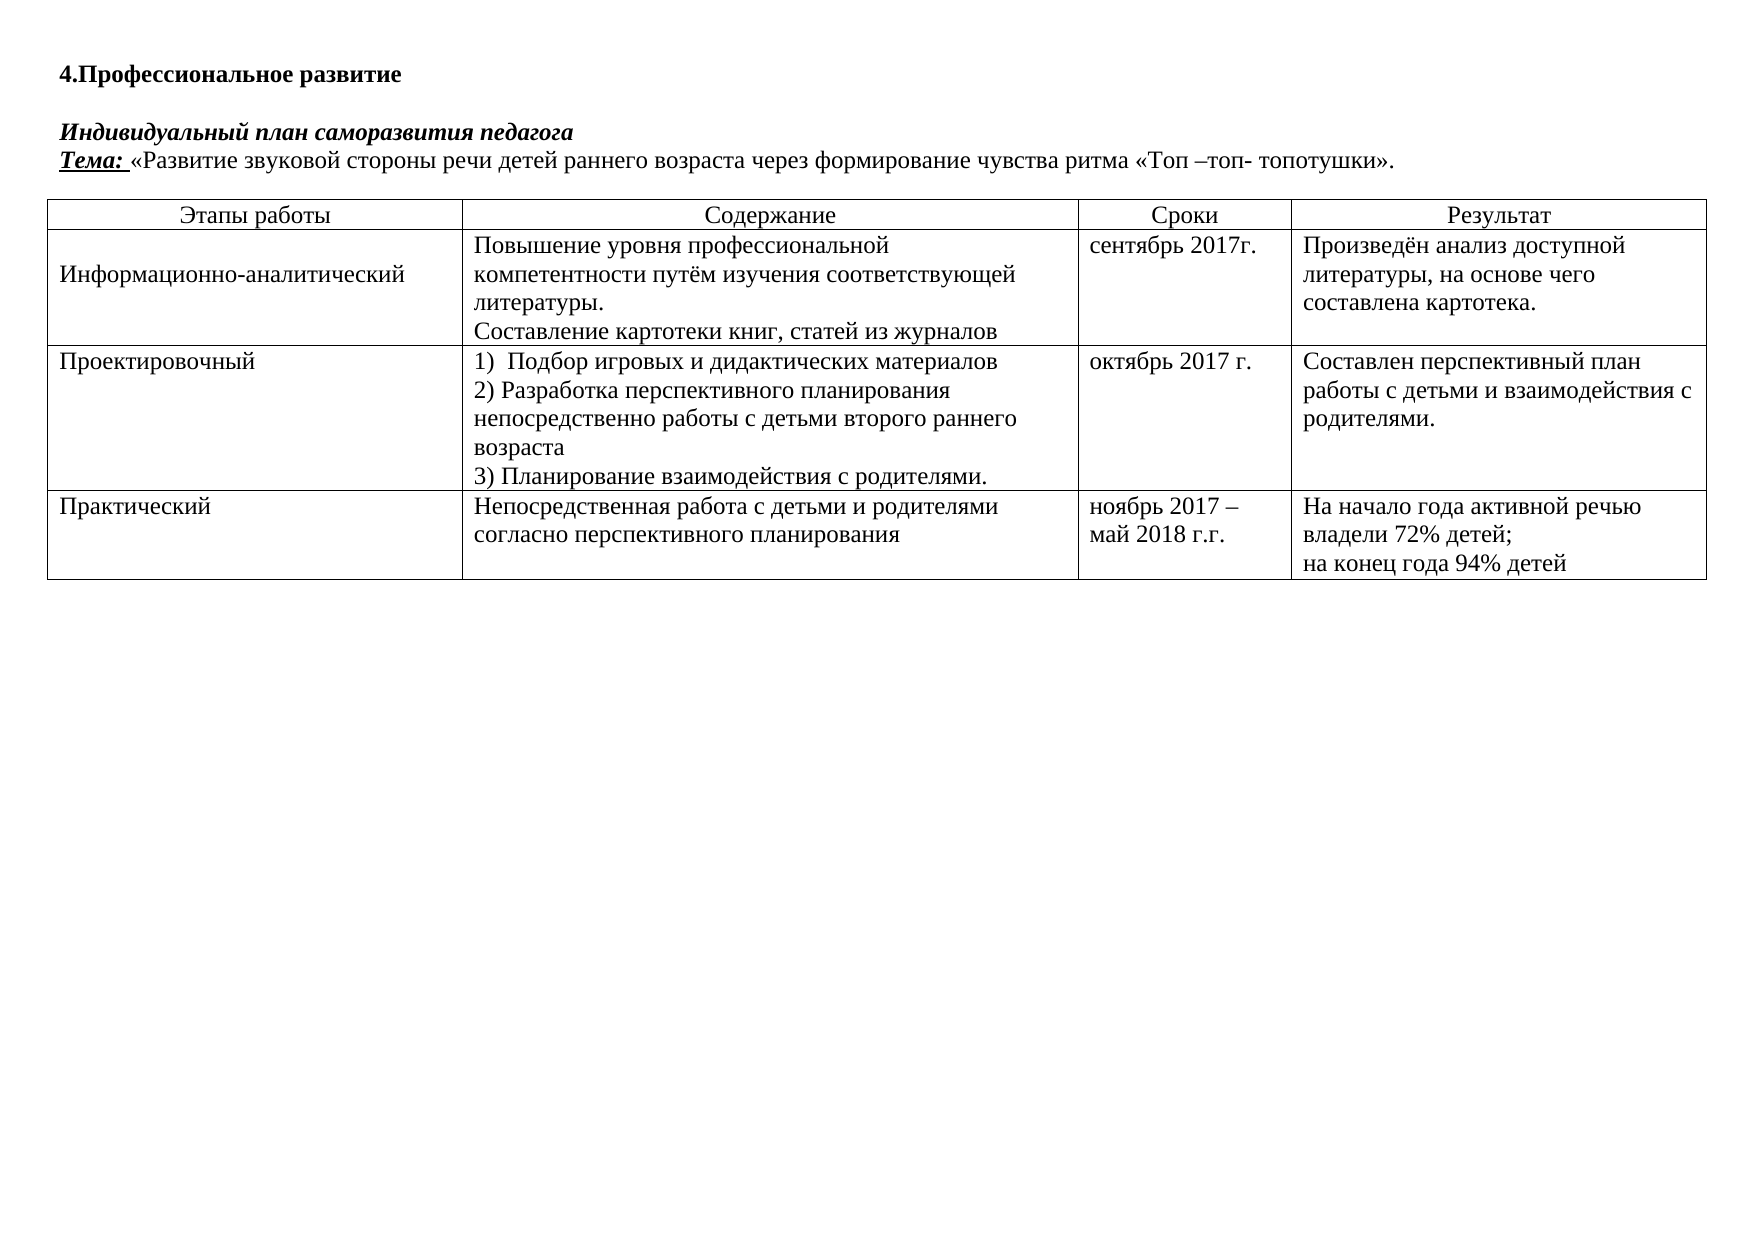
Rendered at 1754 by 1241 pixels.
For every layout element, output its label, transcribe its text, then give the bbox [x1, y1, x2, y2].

table_cell Произведён анализ доступной литературы, на основе чего составлена картотека. [1292, 230, 1706, 345]
table_header Содержание [463, 200, 1078, 229]
table_cell сентябрь 2017г. [1079, 230, 1291, 345]
table_cell На начало года активной речью владели 72% детей; на конец года 94% детей [1292, 491, 1706, 579]
table_cell октябрь 2017 г. [1079, 346, 1291, 490]
table_header Сроки [1079, 200, 1291, 229]
table_cell ноябрь 2017 – май 2018 г.г. [1079, 491, 1291, 579]
table_cell Проектировочный [48, 346, 462, 490]
table_header Результат [1292, 200, 1706, 229]
table_cell Информационно-аналитический [48, 230, 462, 345]
table_cell Составлен перспективный план работы с детьми и взаимодействия с родителями. [1292, 346, 1706, 490]
table_cell Практический [48, 491, 462, 579]
table_header Этапы работы [48, 200, 462, 229]
table_cell Повышение уровня профессиональной компетентности путём изучения соответствующей литературы. Составление картотеки книг, статей из журналов [463, 230, 1078, 345]
table_cell 1) Подбор игровых и дидактических материалов 2) Разработка перспективного планирования непосредственно работы с детьми второго раннего возраста 3) Планирование взаимодействия с родителями. [463, 346, 1078, 490]
table_cell Непосредственная работа с детьми и родителями согласно перспективного планирования [463, 491, 1078, 579]
text 4.Профессиональное развитие Индивидуальный план саморазвития педагога Тема: «Развитие звуковой стороны речи детей раннего возраста через формирование чувства ритма «Топ –топ- топотушки». [59, 59, 1695, 174]
